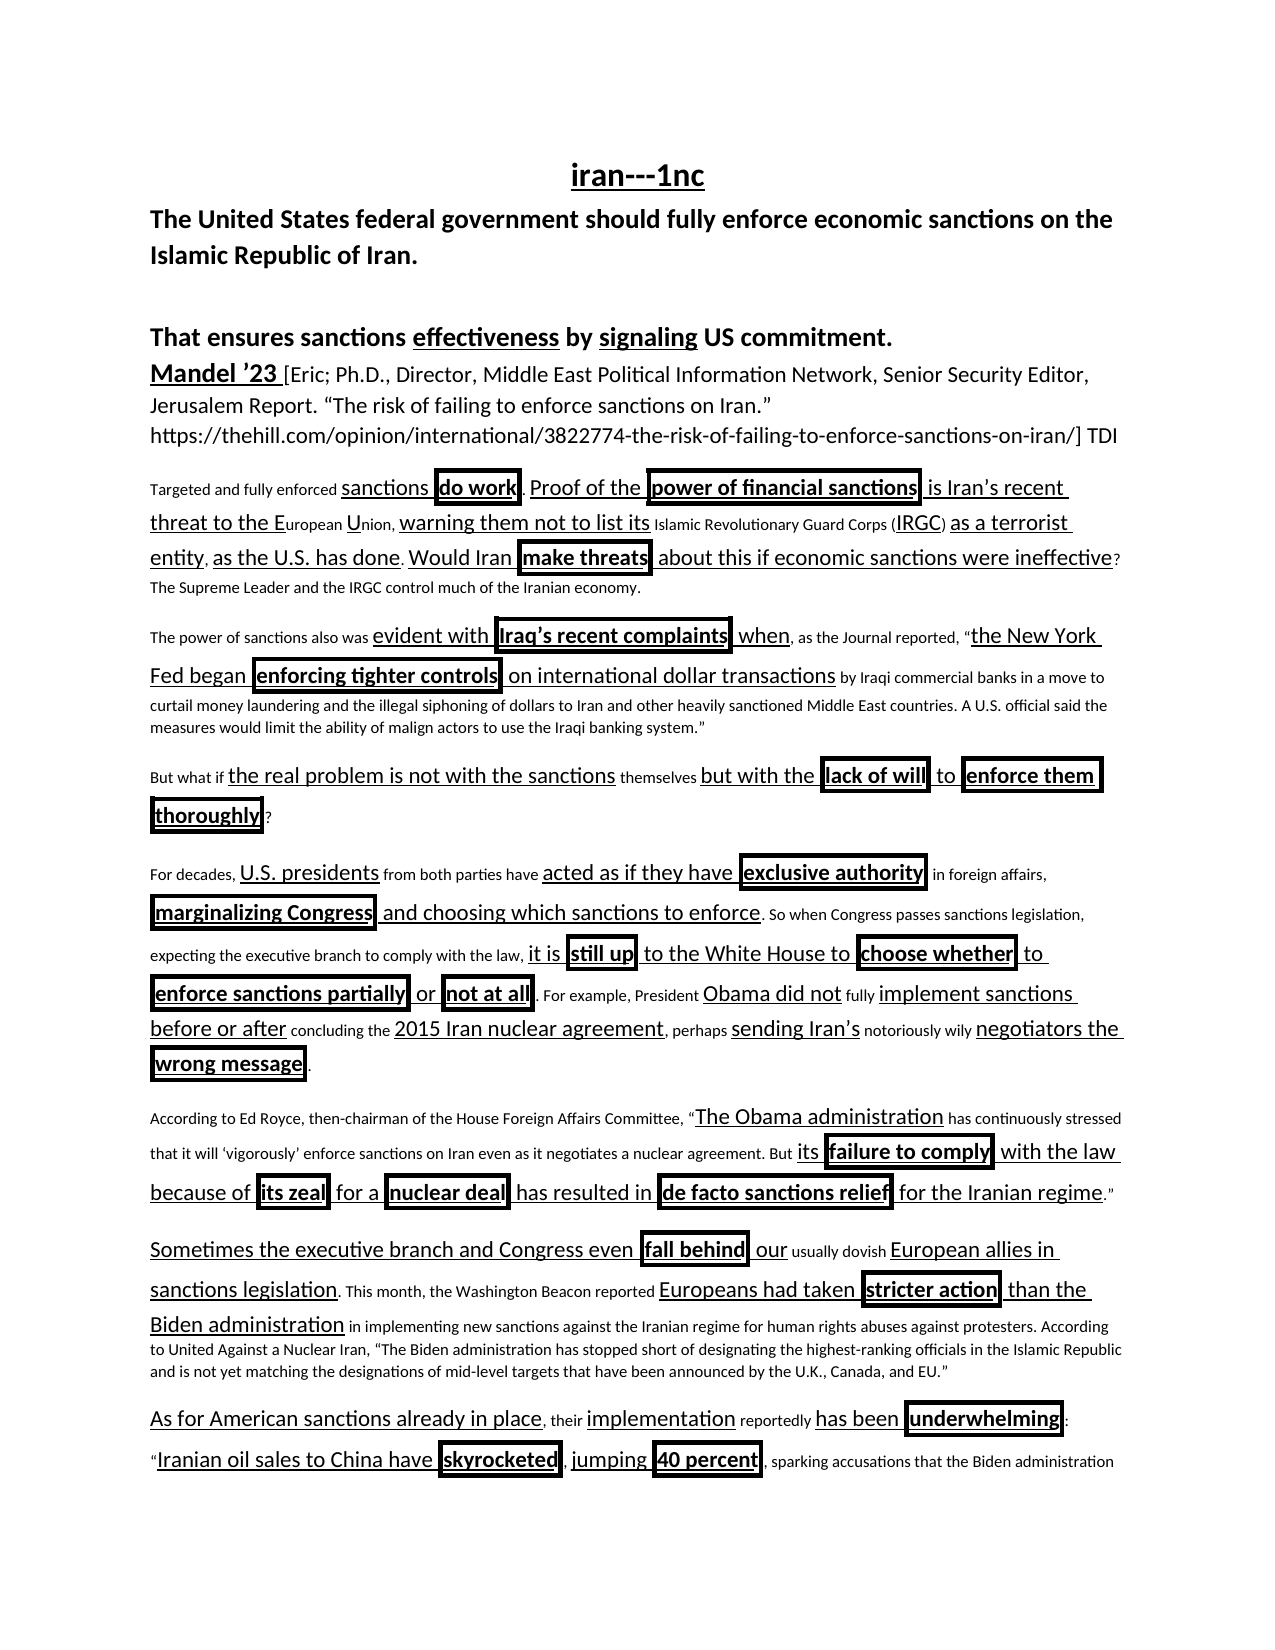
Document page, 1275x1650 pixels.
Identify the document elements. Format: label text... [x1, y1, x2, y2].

text But what if the real problem is not with the sanctions themselves but with the lack of will to enforce them thoroughly? [150, 756, 1125, 834]
subtitle iran---1nc [150, 154, 1125, 195]
text According to Ed Royce, then-chairman of the House Foreign Affairs Committee, “The Obama administration has continuously stressed that it will ‘vigorously’ enforce sanctions on Iran even as it negotiates a nuclear agreement. But its failure to comply with the law because of its zeal for a nuclear deal has resulted in de facto sanctions relief for the Iranian regime.” [150, 1102, 1125, 1210]
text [150, 1400, 1125, 1478]
subtitle The United States federal government should fully enforce economic sanctions on the Islamic Republic of Iran. [150, 202, 1125, 271]
text Targeted and fully enforced sanctions do work. Proof of the power of financial sanctions is Iran’s recent threat to the European Union, warning them not to list its Islamic Revolutionary Guard Corps (IRGC) as a terrorist entity, as the U.S. has done. Would Iran make threats about this if economic sanctions were ineffective? The Supreme Leader and the IRGC control much of the Iranian economy. [150, 468, 1125, 598]
text Mandel ’23 [Eric; Ph.D., Director, Middle East Political Information Network, Senior Security Editor, Jerusalem Report. “The risk of failing to enforce sanctions on Iran.” https://thehill.com/opinion/international/3822774-the-risk-of-failing-to-enforce-sanctions-on-iran/] TDI [150, 356, 1125, 449]
text For decades, U.S. presidents from both parties have acted as if they have exclusive authority in foreign affairs, marginalizing Congress and choosing which sanctions to enforce. So when Congress passes sanctions legislation, expecting the executive branch to comply with the law, it is still up to the White House to choose whether to enforce sanctions partially or not at all. For example, President Obama did not fully implement sanctions before or after concluding the 2015 Iran nuclear agreement, perhaps sending Iran’s notoriously wily negotiators the wrong message. [150, 853, 1125, 1082]
text Sometimes the executive branch and Congress even fall behind our usually dovish European allies in sanctions legislation. This month, the Washington Beacon reported Europeans had taken stricter action than the Biden administration in implementing new sanctions against the Iranian regime for human rights abuses against protesters. According to United Against a Nuclear Iran, “The Biden administration has stopped short of designating the highest-ranking officials in the Islamic Republic and is not yet matching the designations of mid-level targets that have been announced by the U.K., Canada, and EU.” [150, 1230, 1125, 1382]
text The power of sanctions also was evident with Iraq’s recent complaints when, as the Journal reported, “the New York Fed began enforcing tighter controls on international dollar transactions by Iraqi commercial banks in a move to curtail money laundering and the illegal siphoning of dollars to Iran and other heavily sanctioned Middle East countries. A U.S. official said the measures would limit the ability of malign actors to use the Iraqi banking system.” [150, 616, 1125, 738]
subtitle That ensures sanctions effectiveness by signaling US commitment. [150, 320, 1125, 353]
